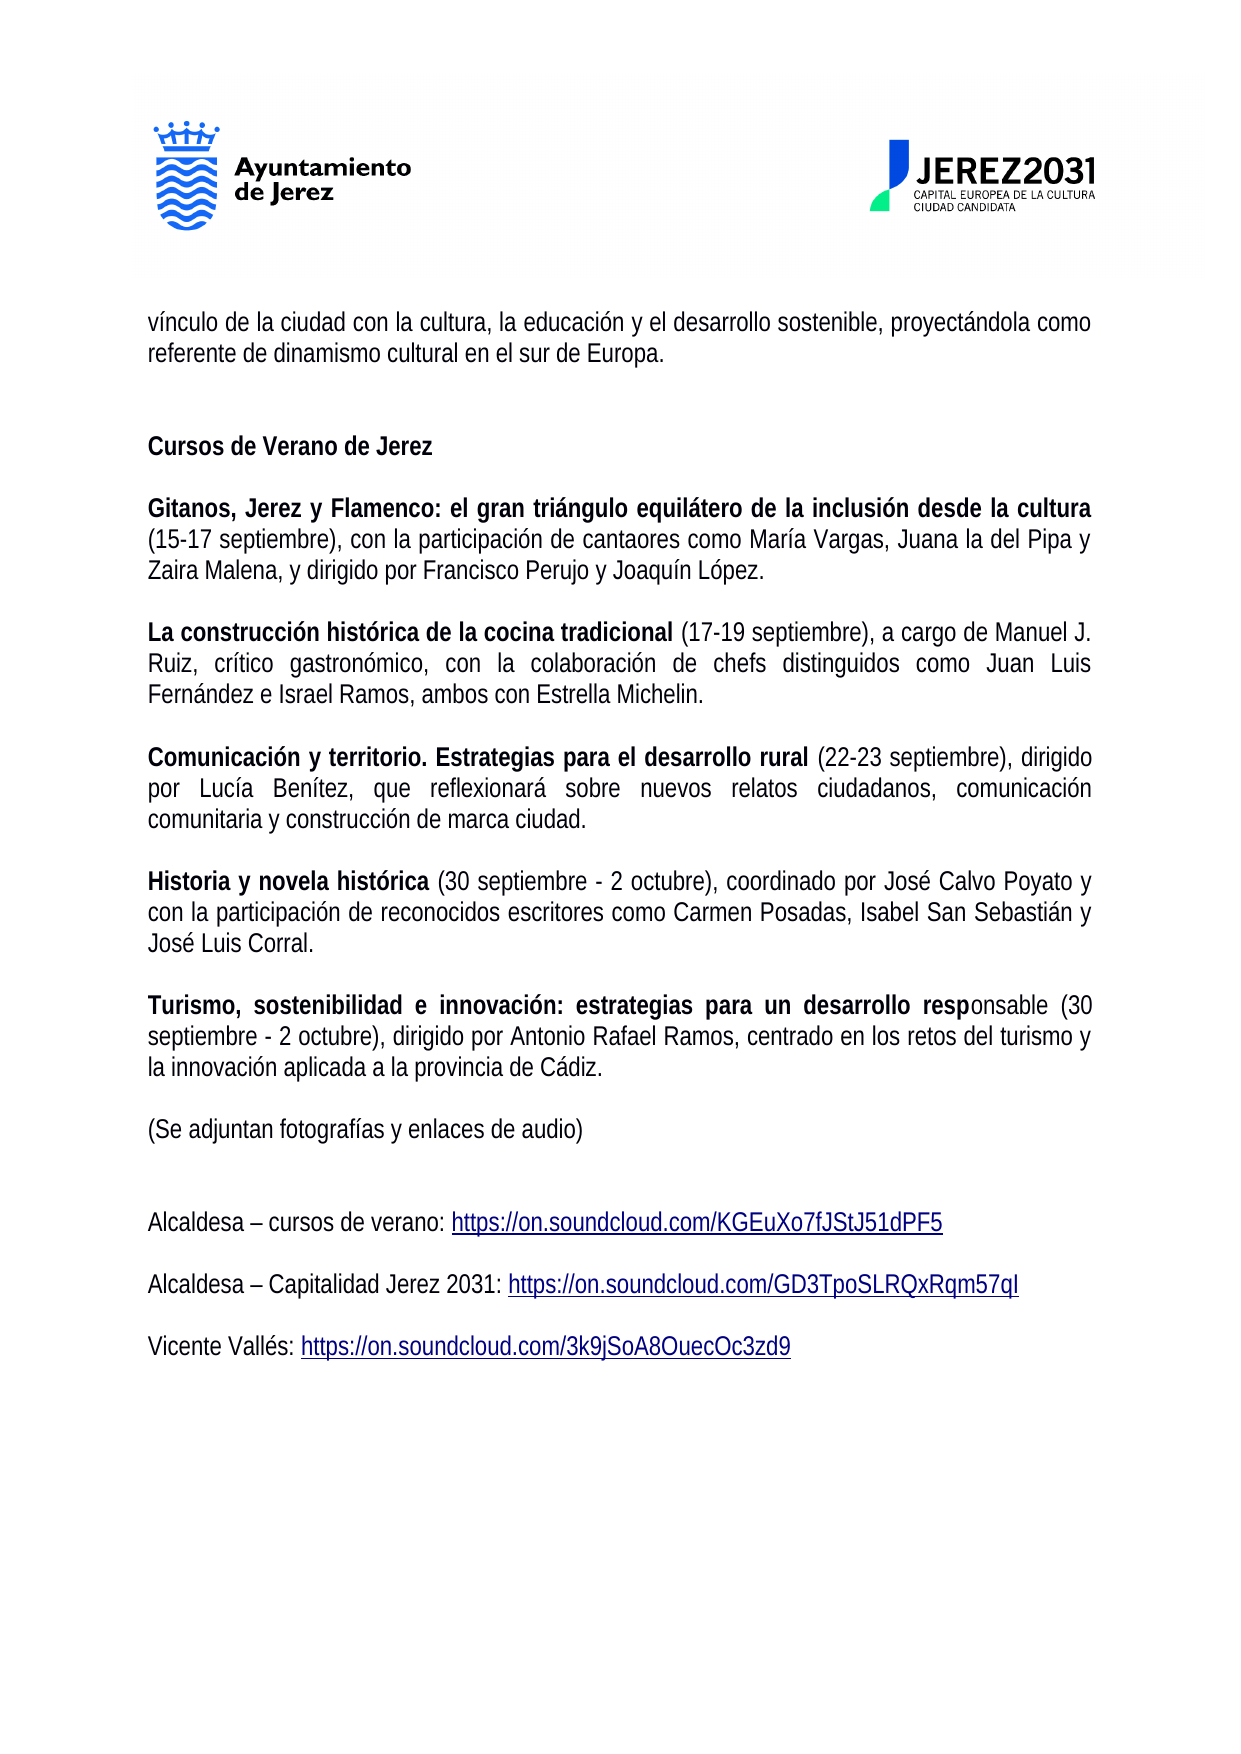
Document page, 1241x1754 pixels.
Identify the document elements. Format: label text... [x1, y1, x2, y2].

text La construcción histórica de la cocina tradicional (17-19 septiembre), a cargo de Manuel J. Ruiz, crítico gastronómico, con la colaboración de chefs distinguidos como Juan Luis Fernández e Israel Ramos, ambos con Estrella Michelin. [148, 617, 1092, 710]
text Alcaldesa – Capitalidad Jerez 2031: https://on.soundcloud.com/GD3TpoSLRQxRqm57qI [148, 1268, 1092, 1299]
text Historia y novela histórica (30 septiembre - 2 octubre), coordinado por José Calvo Poyato y con la participación de reconocidos escritores como Carmen Posadas, Isabel San Sebastián y José Luis Corral. [148, 865, 1092, 958]
text Gitanos, Jerez y Flamenco: el gran triángulo equilátero de la inclusión desde la cultura (15-17 septiembre), con la participación de cantaores como María Vargas, Juana la del Pipa y Zaira Malena, y dirigido por Francisco Perujo y Joaquín López. [148, 492, 1092, 586]
text Vicente Vallés: https://on.soundcloud.com/3k9jSoA8OuecOc3zd9 [148, 1331, 1092, 1362]
picture [132, 73, 1205, 278]
text Turismo, sostenibilidad e innovación: estrategias para un desarrollo responsable (30 septiembre - 2 octubre), dirigido por Antonio Rafael Ramos, centrado en los retos del turismo y la innovación aplicada a la provincia de Cádiz. [148, 989, 1092, 1082]
text (Se adjuntan fotografías y enlaces de audio) [148, 1113, 1092, 1144]
text Comunicación y territorio. Estrategias para el desarrollo rural (22-23 septiembre), dirigido por Lucía Benítez, que reflexionará sobre nuevos relatos ciudadanos, comunicación comunitaria y construcción de marca ciudad. [148, 741, 1092, 834]
text Cursos de Verano de Jerez [148, 430, 1092, 461]
text Alcaldesa – cursos de verano: https://on.soundcloud.com/KGEuXo7fJStJ51dPF5 [148, 1206, 1092, 1237]
